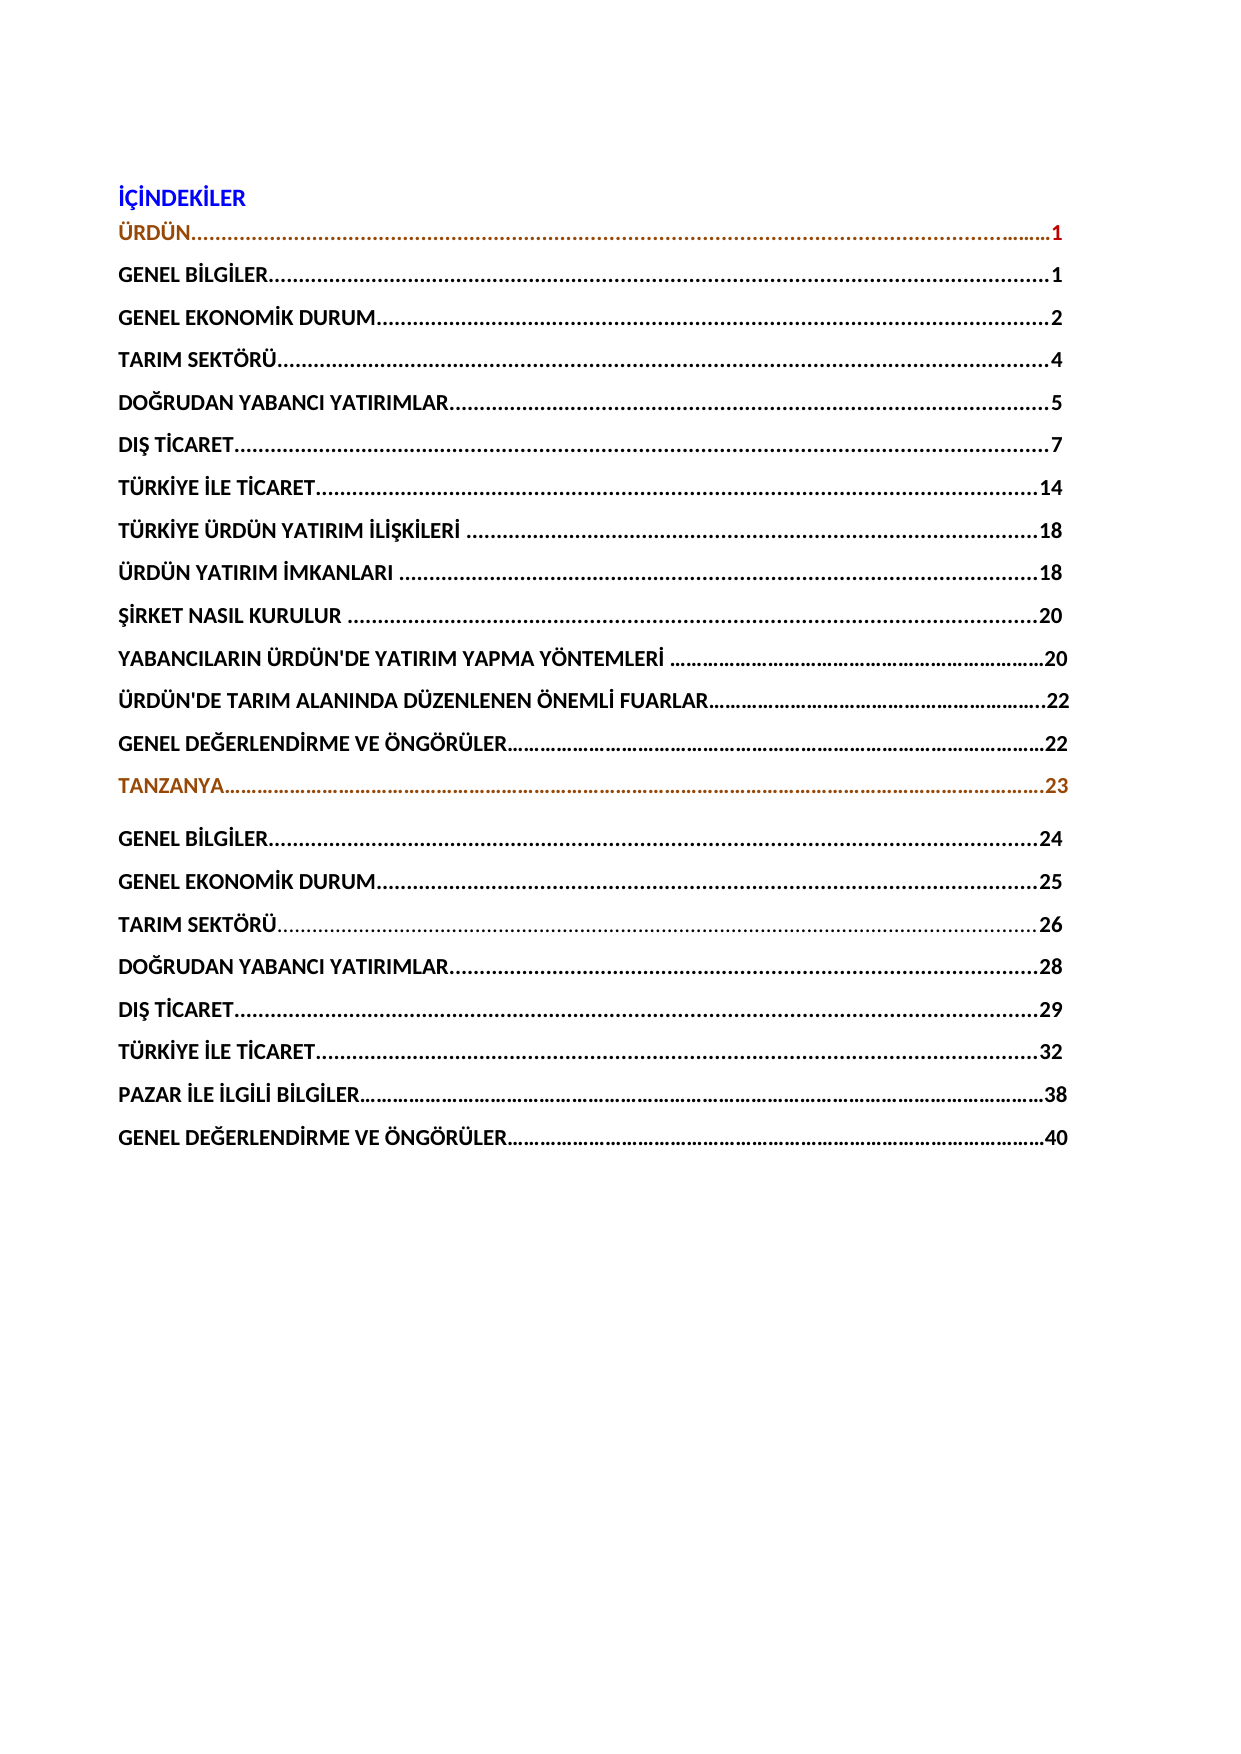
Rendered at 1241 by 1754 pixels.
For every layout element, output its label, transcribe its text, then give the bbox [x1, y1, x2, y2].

text TARIM SEKTÖRÜ 4 [118, 345, 1152, 373]
text DIŞ TİCARET 29 [118, 995, 1152, 1023]
text GENEL DEĞERLENDİRME VE ÖNGÖRÜLER………………………………………………………………………………………40 [118, 1123, 1152, 1151]
text GENEL BİLGİLER 1 [118, 260, 1152, 288]
text İÇİNDEKİLER [118, 183, 1152, 213]
text YABANCILARIN ÜRDÜN'DE YATIRIM YAPMA YÖNTEMLERİ ……………………………………………………………20 [118, 644, 1152, 672]
text GENEL EKONOMİK DURUM 25 [118, 867, 1152, 895]
text ÜRDÜN YATIRIM İMKANLARI 18 [118, 558, 1152, 586]
text TANZANYA…………………………………………………………………………………………………………………………………….23 [118, 771, 1152, 799]
text GENEL EKONOMİK DURUM 2 [118, 303, 1152, 331]
text GENEL DEĞERLENDİRME VE ÖNGÖRÜLER………………………………………………………………………………………22 [118, 729, 1152, 757]
text GENEL BİLGİLER 24 [118, 824, 1152, 852]
text TÜRKİYE İLE TİCARET 32 [118, 1037, 1152, 1066]
text TÜRKİYE İLE TİCARET 14 [118, 473, 1152, 501]
text ÜRDÜN ………1 [118, 218, 1152, 246]
text PAZAR İLE İLGİLİ BİLGİLER………………………………………………………………………………………………………………38 [118, 1080, 1152, 1108]
text TÜRKİYE ÜRDÜN YATIRIM İLİŞKİLERİ 18 [118, 516, 1152, 544]
text TARIM SEKTÖRÜ 26 [118, 910, 1152, 938]
text ŞİRKET NASIL KURULUR 20 [118, 601, 1152, 629]
text DOĞRUDAN YABANCI YATIRIMLAR 5 [118, 388, 1152, 416]
text DIŞ TİCARET 7 [118, 431, 1152, 459]
text DOĞRUDAN YABANCI YATIRIMLAR 28 [118, 952, 1152, 980]
text ÜRDÜN'DE TARIM ALANINDA DÜZENLENEN ÖNEMLİ FUARLAR……………………………………………………..22 [118, 686, 1152, 714]
